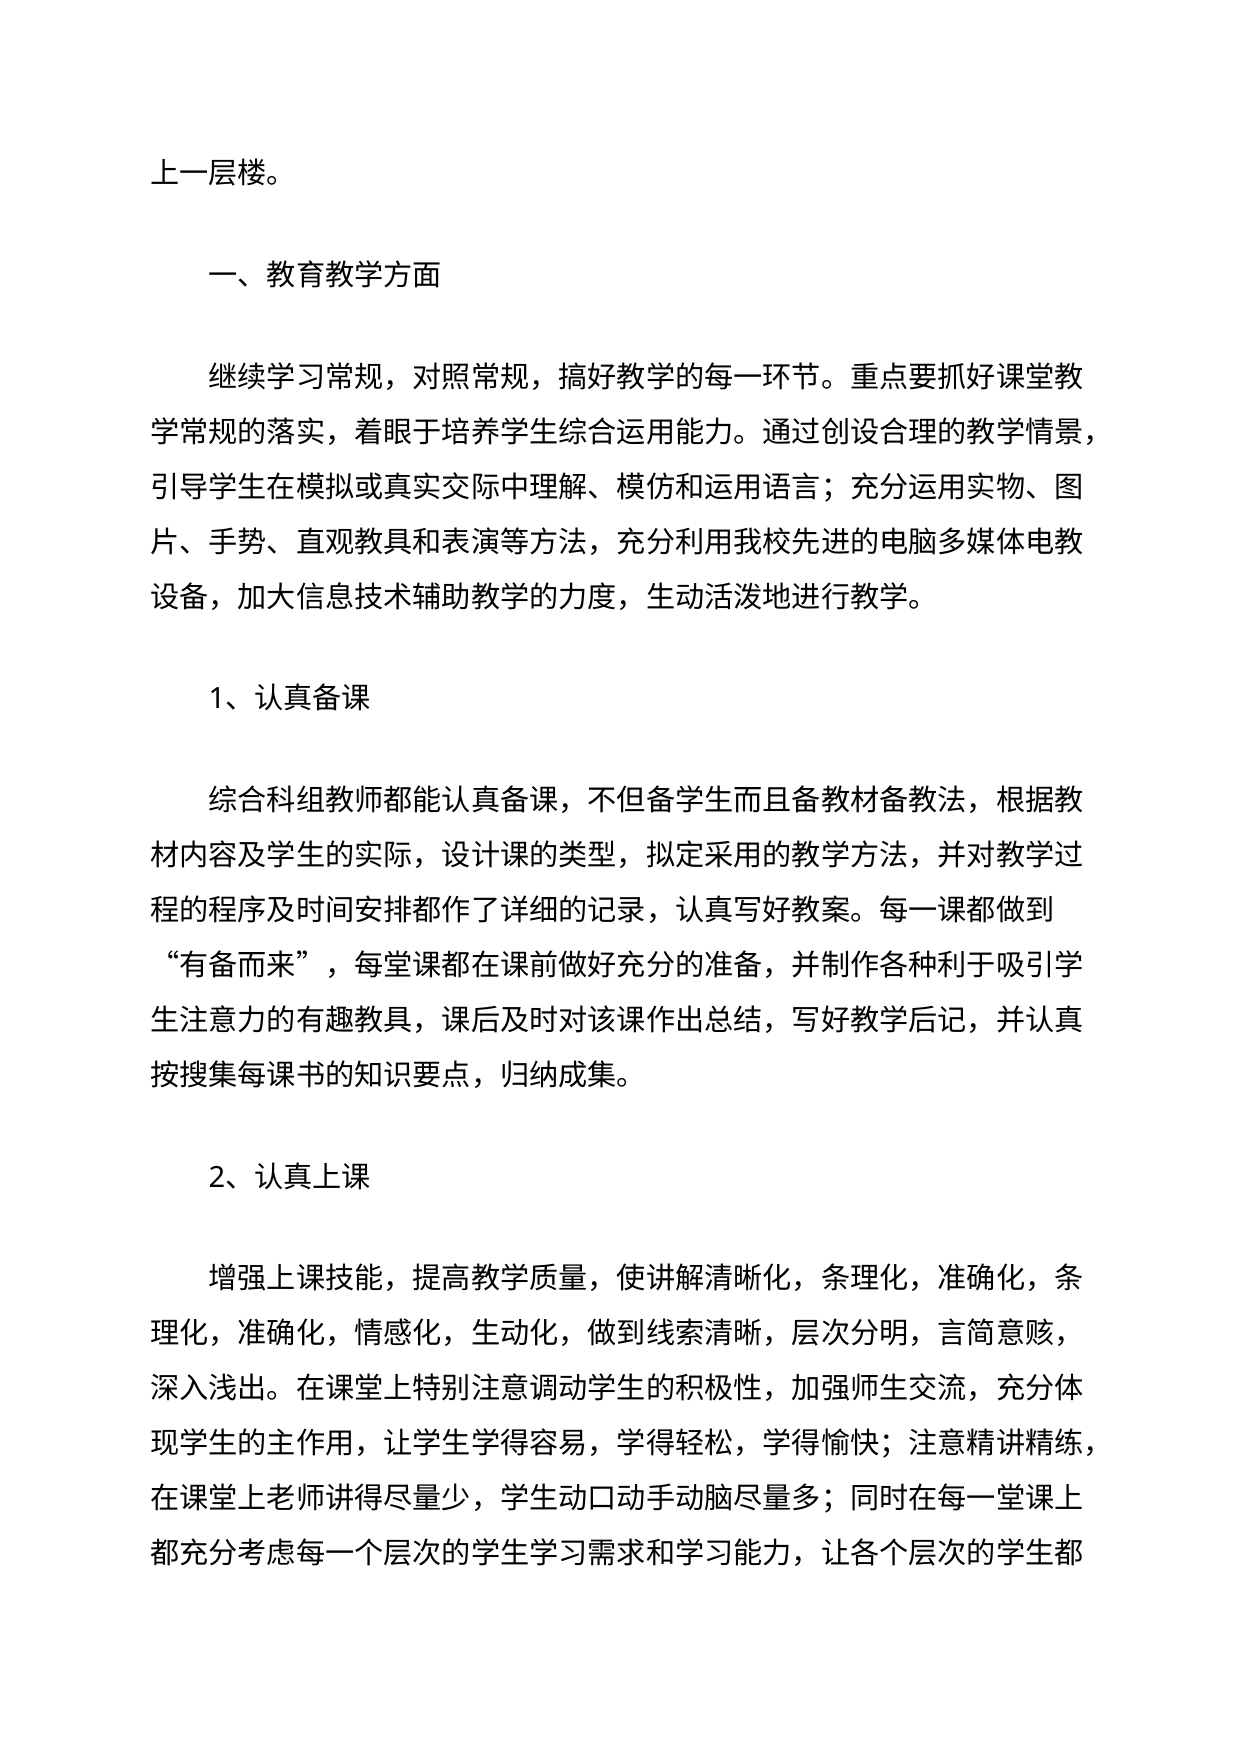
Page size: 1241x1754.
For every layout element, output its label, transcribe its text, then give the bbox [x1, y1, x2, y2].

text 一、教育教学方面 [150, 252, 1090, 294]
text 2、认真上课 [150, 1153, 1090, 1196]
text 综合科组教师都能认真备课，不但备学生而且备教材备教法，根据教材内容及学生的实际，设计课的类型，拟定采用的教学方法，并对教学过程的程序及时间安排都作了详细的记录，认真写好教案。每一课都做到“有备而来”，每堂课都在课前做好充分的准备，并制作各种利于吸引学生注意力的有趣教具，课后及时对该课作出总结，写好教学后记，并认真按搜集每课书的知识要点，归纳成集。 [150, 777, 1090, 1094]
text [150, 150, 1090, 192]
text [150, 1255, 1090, 1572]
text 1、认真备课 [150, 675, 1090, 717]
text 继续学习常规，对照常规，搞好教学的每一环节。重点要抓好课堂教学常规的落实，着眼于培养学生综合运用能力。通过创设合理的教学情景，引导学生在模拟或真实交际中理解、模仿和运用语言；充分运用实物、图片、手势、直观教具和表演等方法，充分利用我校先进的电脑多媒体电教设备，加大信息技术辅助教学的力度，生动活泼地进行教学。 [150, 353, 1090, 615]
